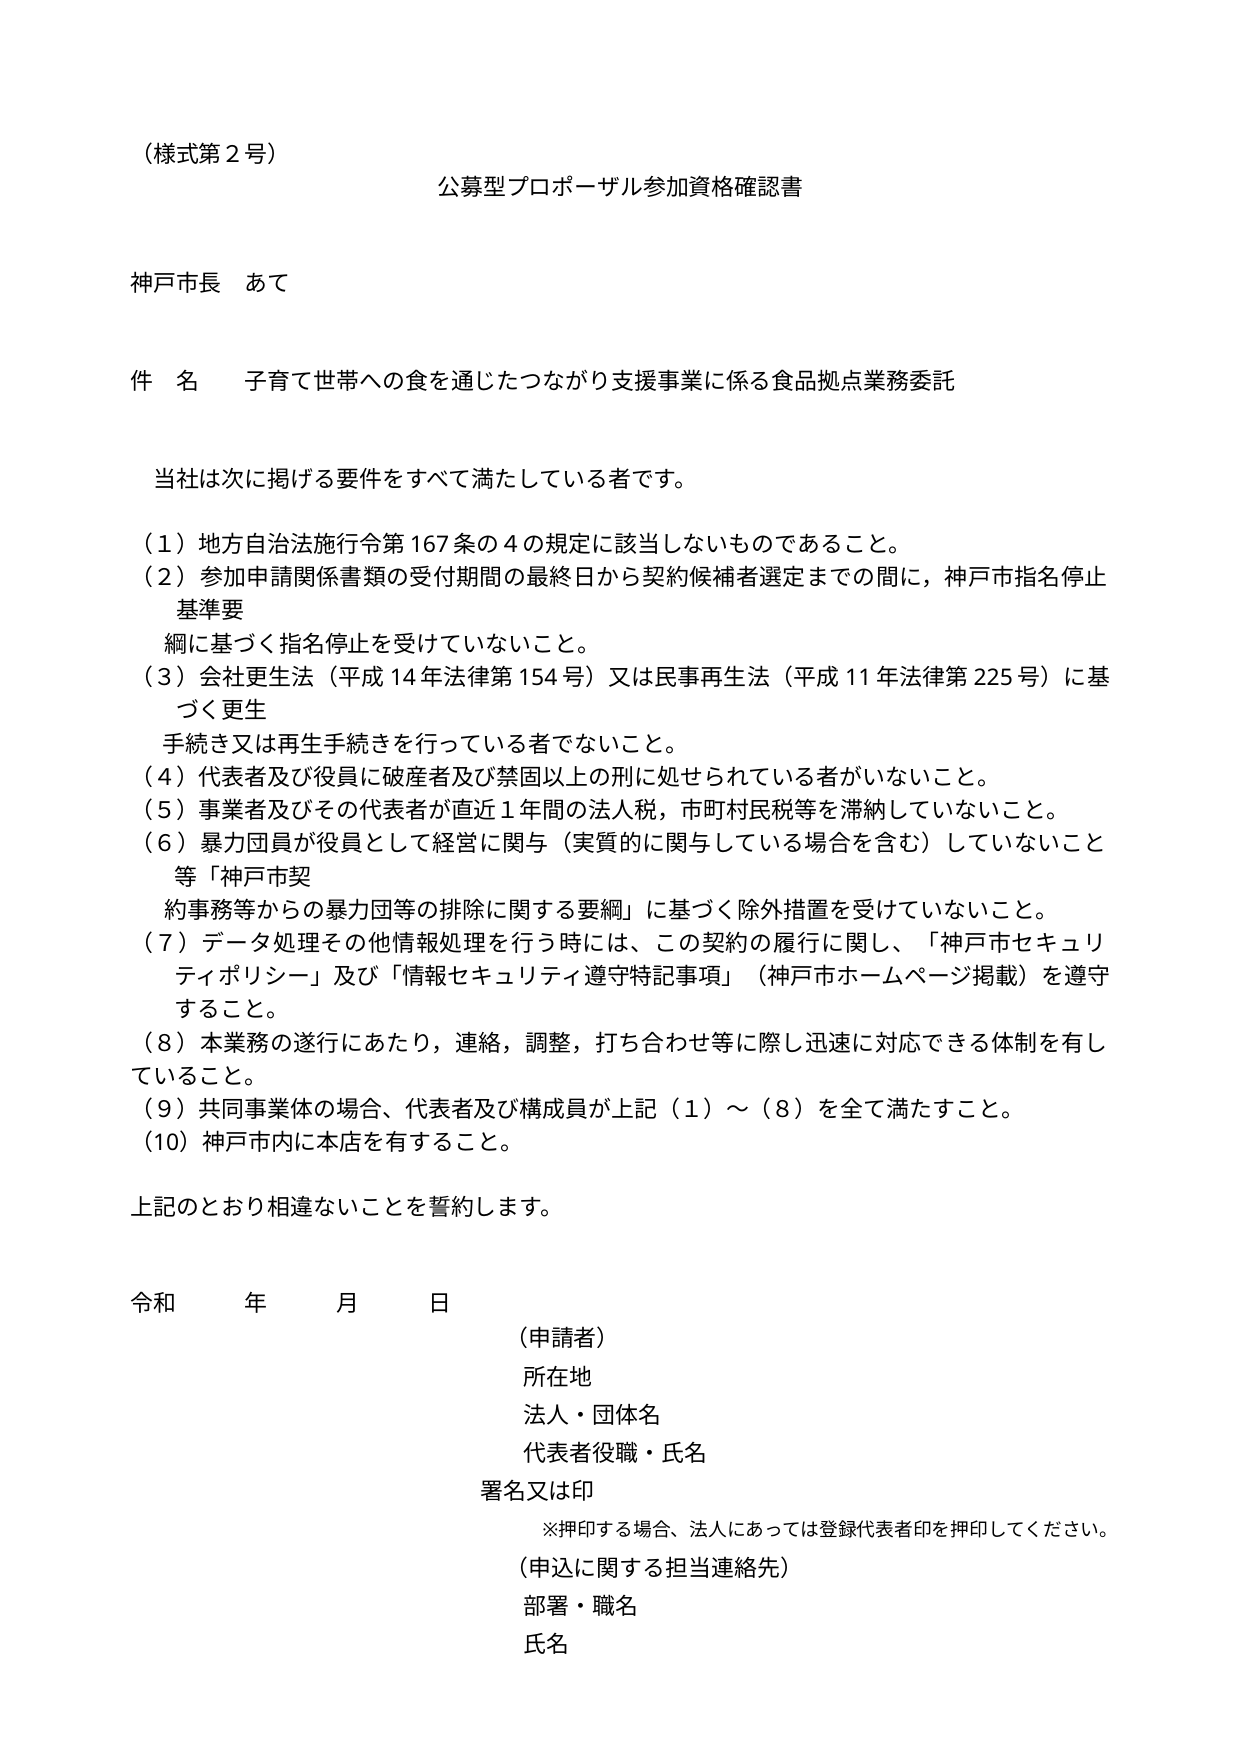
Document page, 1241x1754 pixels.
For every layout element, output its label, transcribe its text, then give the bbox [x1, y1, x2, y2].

text 部署・職名 [480, 1585, 1110, 1623]
text 代表者役職・氏名 署名又は印 [480, 1432, 1110, 1509]
text （申込に関する担当連絡先） [480, 1547, 1110, 1585]
text （10）神戸市内に本店を有すること。 [130, 1124, 1110, 1157]
text ※押印する場合、法人にあっては登録代表者印を押印してください。 [524, 1509, 1110, 1547]
text （９）共同事業体の場合、代表者及び構成員が上記（１）～（８）を全て満たすこと。 [130, 1091, 1110, 1124]
text （４）代表者及び役員に破産者及び禁固以上の刑に処せられている者がいないこと。 [130, 759, 1110, 792]
text （様式第２号） [130, 136, 1110, 169]
text 上記のとおり相違ないことを誓約します。 [130, 1189, 1110, 1222]
text （６）暴力団員が役員として経営に関与（実質的に関与している場合を含む）していないこと等「神戸市契 [130, 825, 1110, 892]
text 氏名 [480, 1623, 1110, 1662]
text （１）地方自治法施行令第167条の４の規定に該当しないものであること。 [130, 526, 1110, 559]
text 所在地 [480, 1356, 1110, 1394]
text 綱に基づく指名停止を受けていないこと。 [130, 626, 1110, 659]
text （５）事業者及びその代表者が直近１年間の法人税，市町村民税等を滞納していないこと。 [130, 792, 1110, 825]
text 約事務等からの暴力団等の排除に関する要綱」に基づく除外措置を受けていないこと。 [130, 892, 1110, 925]
text 手続き又は再生手続きを行っている者でないこと。 [163, 725, 1110, 759]
text 当社は次に掲げる要件をすべて満たしている者です。 [130, 461, 1110, 494]
text 令和 年 月 日 [130, 1284, 1110, 1318]
text 件 名 子育て世帯への食を通じたつながり支援事業に係る食品拠点業務委託 [130, 361, 1110, 399]
text 公募型プロポーザル参加資格確認書 [130, 169, 1110, 202]
text （８）本業務の遂行にあたり，連絡，調整，打ち合わせ等に際し迅速に対応できる体制を有していること。 [130, 1024, 1110, 1091]
text （３）会社更生法（平成14年法律第154号）又は民事再生法（平成11年法律第225号）に基づく更生 [130, 659, 1110, 725]
text （申請者） [480, 1318, 1110, 1356]
text （２）参加申請関係書類の受付期間の最終日から契約候補者選定までの間に，神戸市指名停止基準要 [130, 559, 1110, 626]
text 法人・団体名 [480, 1394, 1110, 1432]
text 神戸市長 あて [130, 265, 1110, 298]
text （７）データ処理その他情報処理を行う時には、この契約の履行に関し、「神戸市セキュリティポリシー」及び「情報セキュリティ遵守特記事項」（神戸市ホームページ掲載）を遵守すること。 [130, 925, 1110, 1024]
